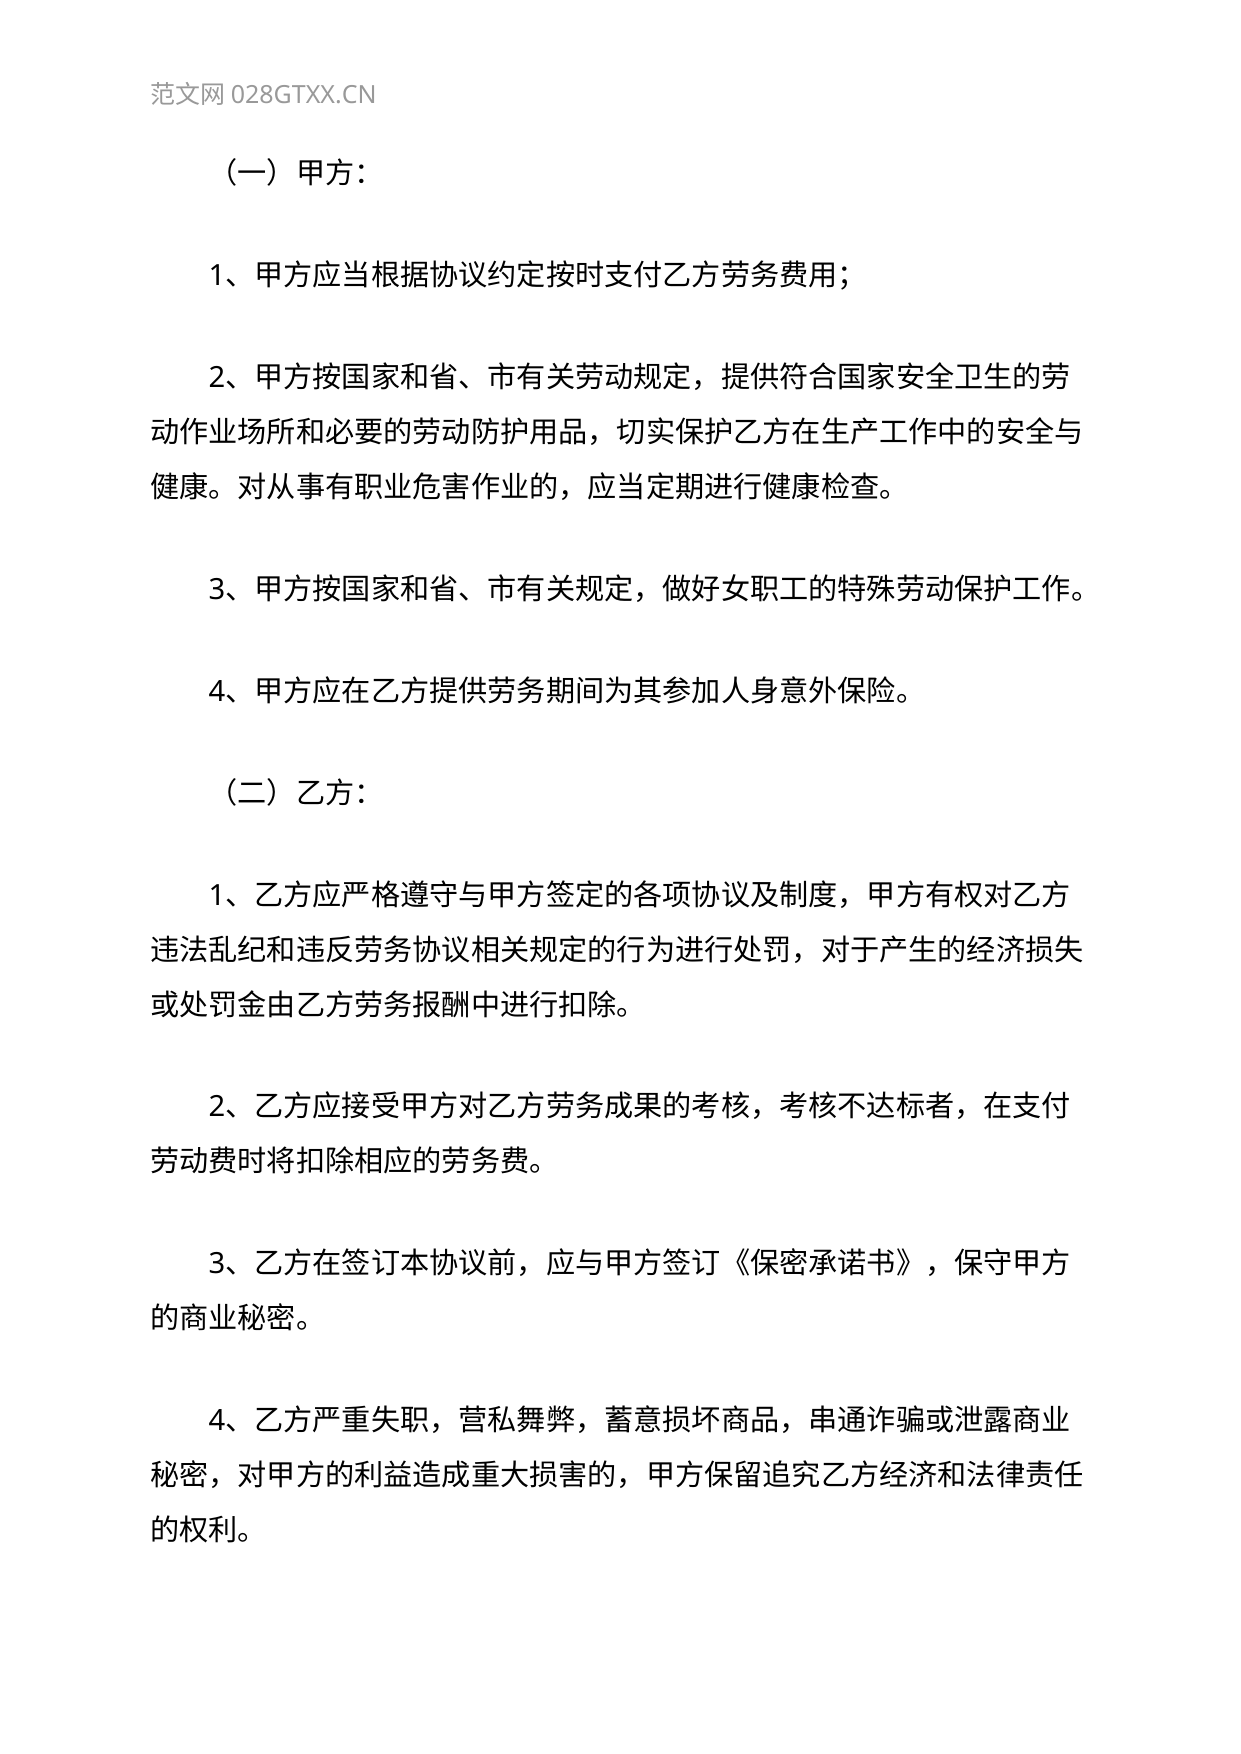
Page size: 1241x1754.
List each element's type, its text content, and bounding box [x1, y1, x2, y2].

text （一）甲方： [150, 150, 1090, 192]
text 2、甲方按国家和省、市有关劳动规定，提供符合国家安全卫生的劳动作业场所和必要的劳动防护用品，切实保护乙方在生产工作中的安全与健康。对从事有职业危害作业的，应当定期进行健康检查。 [150, 354, 1090, 506]
text 2、乙方应接受甲方对乙方劳务成果的考核，考核不达标者，在支付劳动费时将扣除相应的劳务费。 [150, 1083, 1090, 1180]
text 3、甲方按国家和省、市有关规定，做好女职工的特殊劳动保护工作。 [150, 565, 1090, 608]
text 4、乙方严重失职，营私舞弊，蓄意损坏商品，串通诈骗或泄露商业秘密，对甲方的利益造成重大损害的，甲方保留追究乙方经济和法律责任的权利。 [150, 1396, 1090, 1548]
text （二）乙方： [150, 769, 1090, 812]
text 1、乙方应严格遵守与甲方签定的各项协议及制度，甲方有权对乙方违法乱纪和违反劳务协议相关规定的行为进行处罚，对于产生的经济损失或处罚金由乙方劳务报酬中进行扣除。 [150, 871, 1090, 1023]
text 4、甲方应在乙方提供劳务期间为其参加人身意外保险。 [150, 667, 1090, 710]
text 1、甲方应当根据协议约定按时支付乙方劳务费用； [150, 252, 1090, 294]
text 3、乙方在签订本协议前，应与甲方签订《保密承诺书》，保守甲方的商业秘密。 [150, 1239, 1090, 1337]
